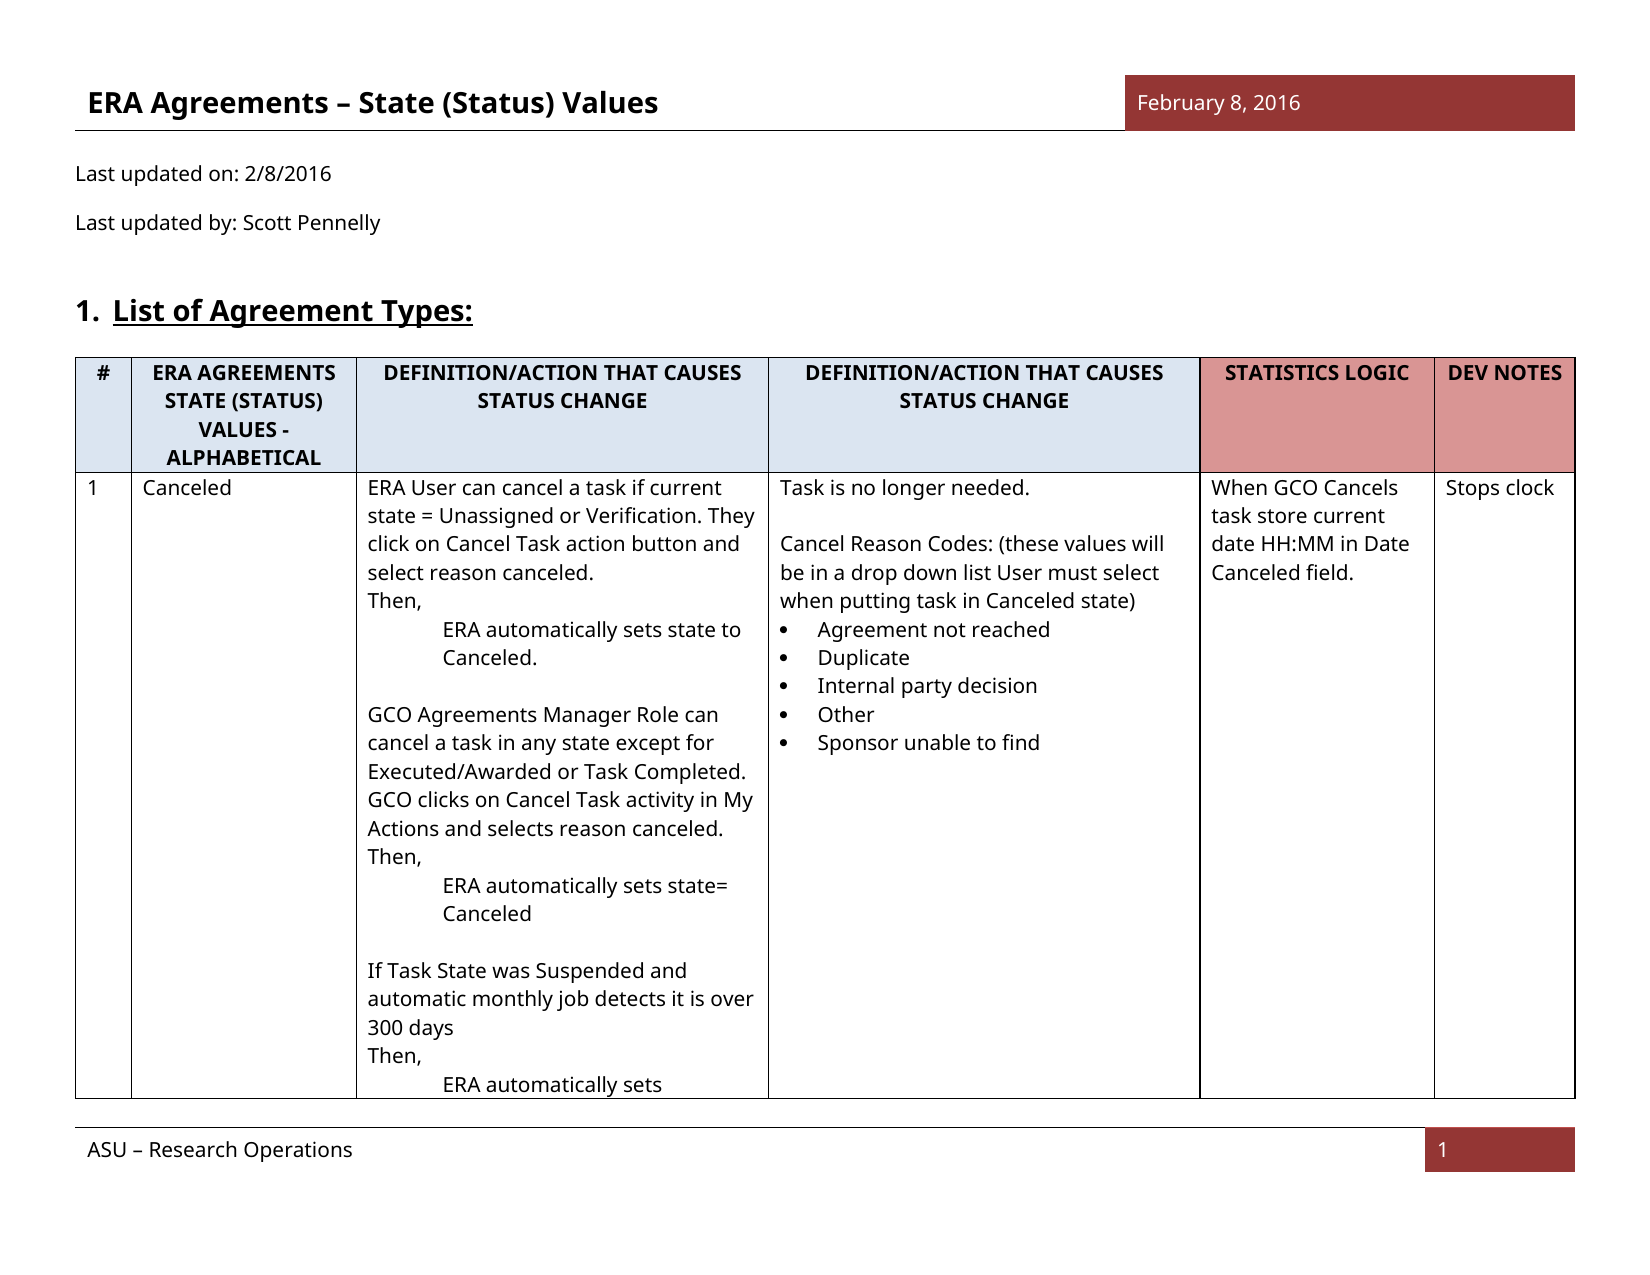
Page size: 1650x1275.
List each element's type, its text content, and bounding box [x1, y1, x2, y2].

table_header # [76, 358, 131, 472]
table_header DEFINITION/ACTION THAT CAUSES STATUS CHANGE [769, 358, 1199, 472]
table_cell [1201, 473, 1434, 1098]
table_header DEV NOTES [1435, 358, 1574, 472]
table_header STATISTICS LOGIC [1201, 358, 1434, 472]
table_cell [769, 473, 1199, 1098]
list List of Agreement Types: [75, 290, 1575, 330]
table_cell 1 [76, 473, 131, 1098]
table_cell Canceled [132, 473, 356, 1098]
text Last updated on: 2/8/2016 [75, 159, 1575, 188]
text Last updated by: Scott Pennelly [75, 208, 1575, 237]
table_cell Stops clock [1435, 473, 1574, 1098]
table_header DEFINITION/ACTION THAT CAUSES STATUS CHANGE [357, 358, 768, 472]
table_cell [357, 473, 768, 1098]
table_header ERA AGREEMENTS STATE (STATUS) VALUES - ALPHABETICAL [132, 358, 356, 472]
